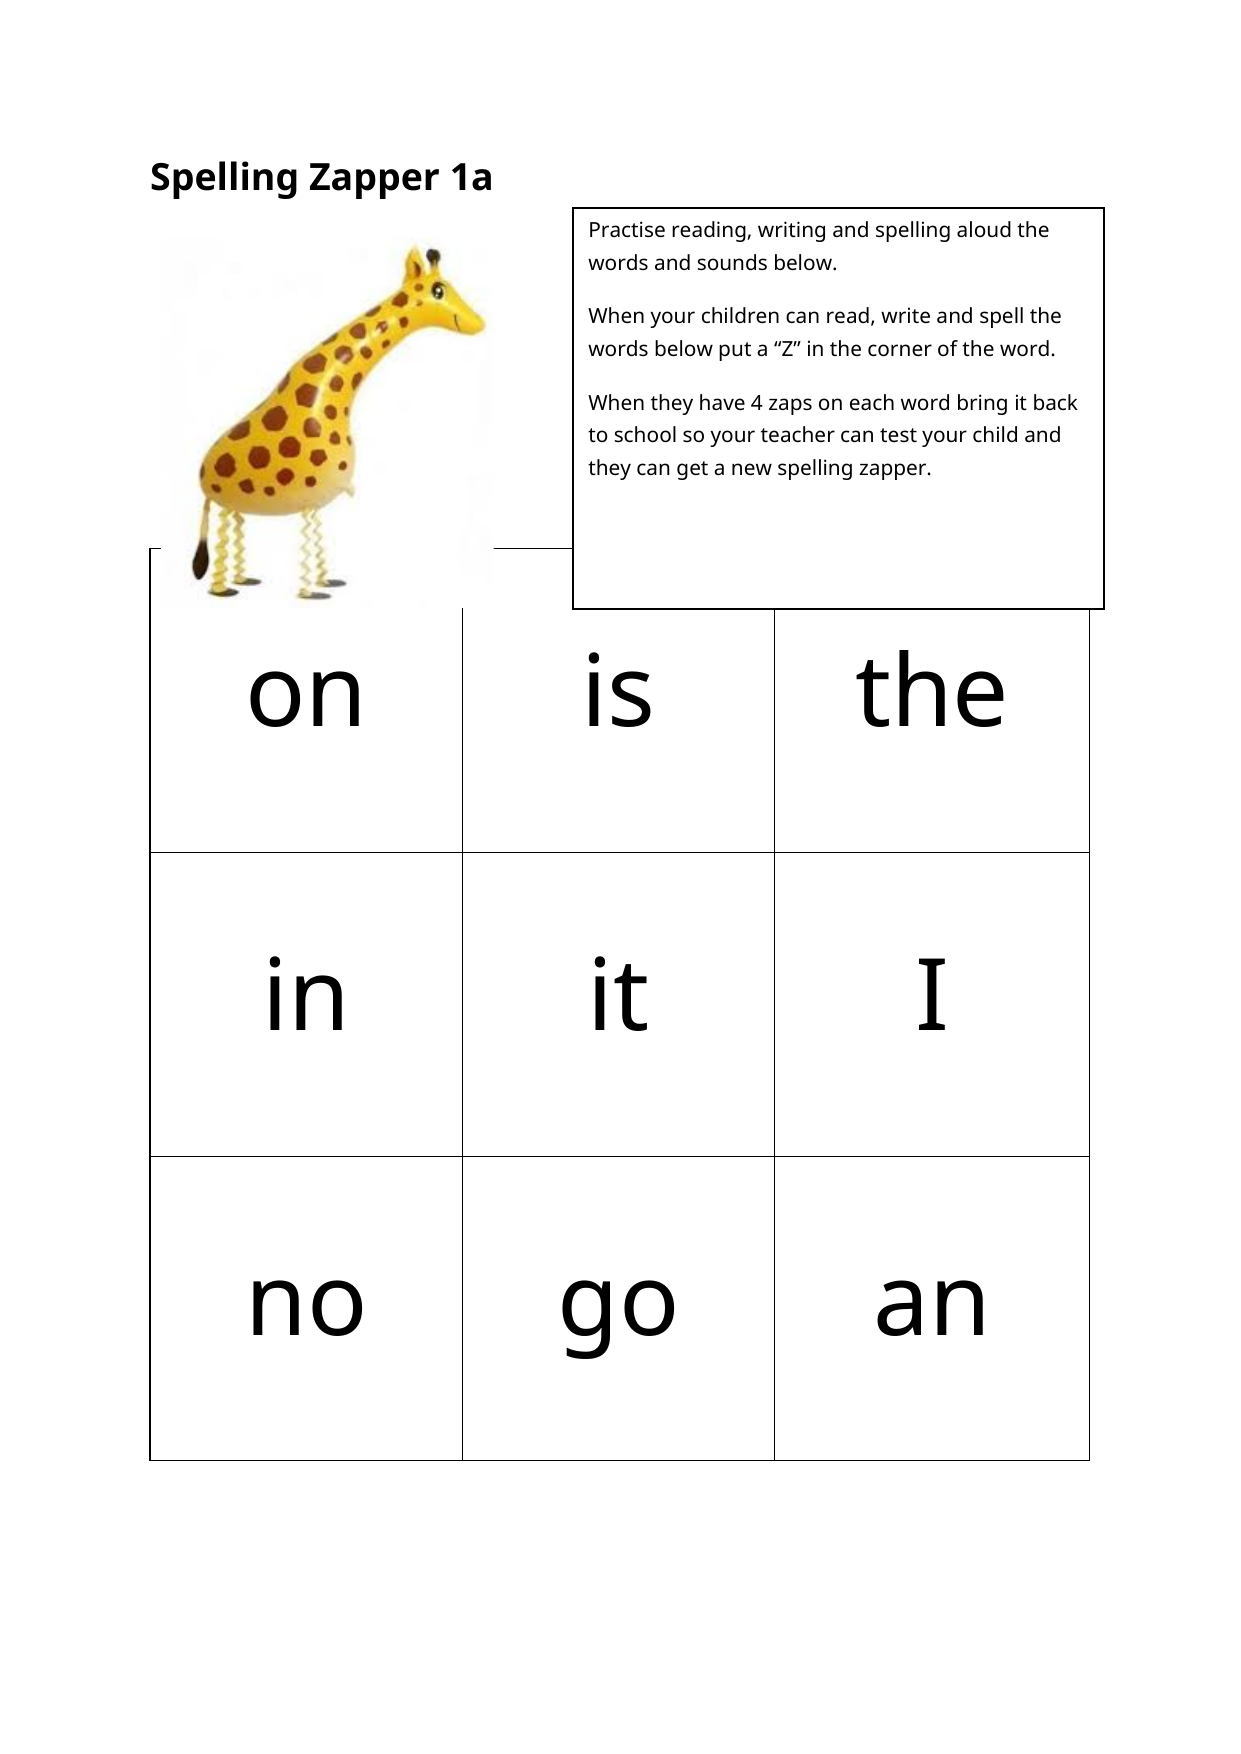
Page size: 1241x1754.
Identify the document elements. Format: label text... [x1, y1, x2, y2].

table_header the [775, 610, 1089, 852]
table_cell go [463, 1157, 774, 1460]
table_cell I [775, 853, 1089, 1156]
table_cell in [151, 853, 462, 1156]
table_header on [151, 549, 462, 852]
table_cell no [151, 1157, 462, 1460]
table_cell it [463, 853, 774, 1156]
table_header is [463, 549, 774, 852]
table_cell an [775, 1157, 1089, 1460]
picture [161, 237, 494, 608]
text Spelling Zapper 1a [150, 150, 1090, 201]
